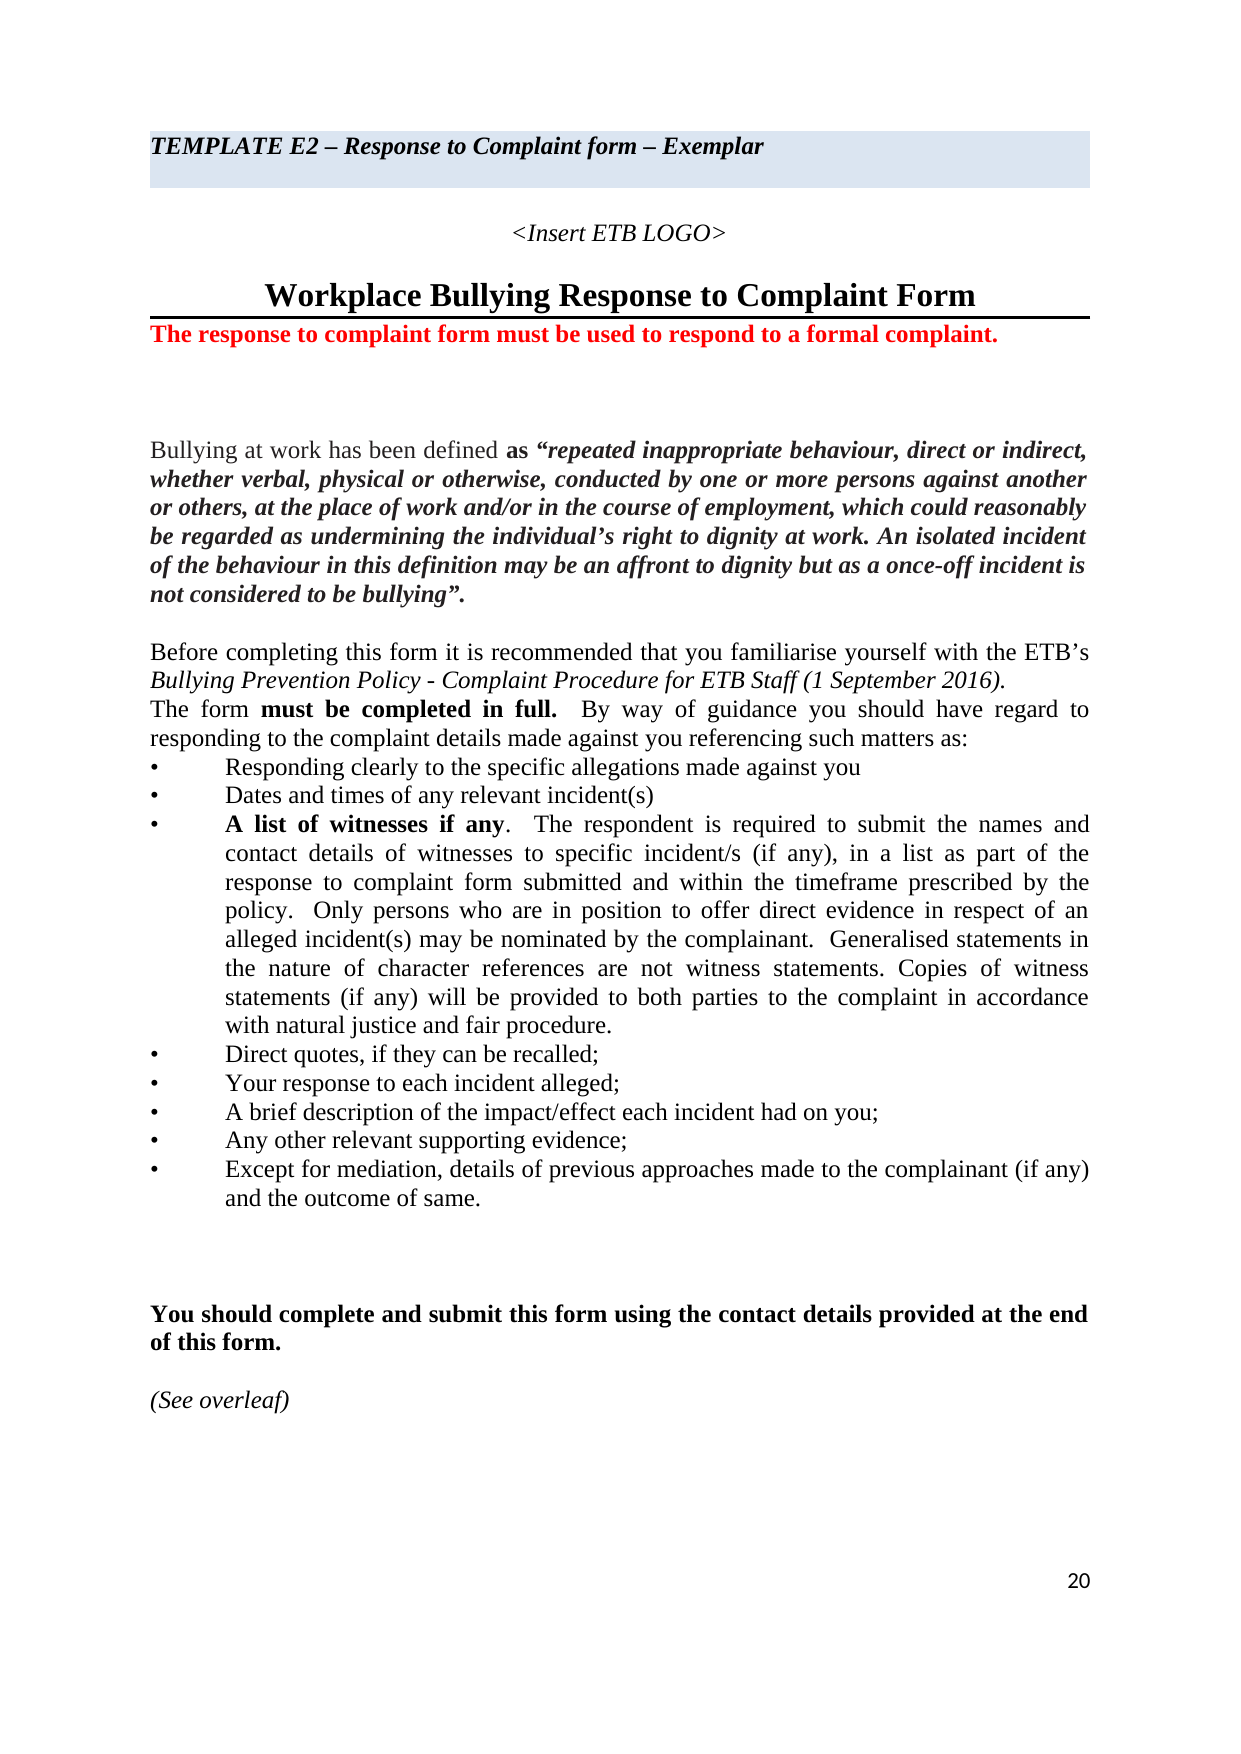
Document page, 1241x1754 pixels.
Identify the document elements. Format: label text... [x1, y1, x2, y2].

text The response to complaint form must be used to respond to a formal complaint. [150, 319, 1090, 348]
list TEMPLATE E2 – Response to Complaint form – Exemplar [150, 131, 1090, 160]
text • Your response to each incident alleged; [150, 1068, 1090, 1097]
text (See overleaf) [150, 1385, 1090, 1414]
text The form must be completed in full. By way of guidance you should have regard to responding to the complaint details made against you referencing such matters as: [150, 694, 1090, 752]
text • Dates and times of any relevant incident(s) [150, 780, 1090, 809]
text • Responding clearly to the specific allegations made against you [150, 752, 1090, 780]
text • A brief description of the impact/effect each incident had on you; [150, 1097, 1090, 1125]
text You should complete and submit this form using the contact details provided at the end of this form. [150, 1299, 1090, 1356]
text <Insert ETB LOGO> [150, 218, 1090, 246]
text Before completing this form it is recommended that you familiarise yourself with the ETB’s Bullying Prevention Policy - Complaint Procedure for ETB Staff (1 September 2016). [150, 637, 1090, 694]
text Workplace Bullying Response to Complaint Form [150, 276, 1090, 316]
text • A list of witnesses if any. The respondent is required to submit the names and contact details of witnesses to specific incident/s (if any), in a list as part of the response to complaint form submitted and within the timeframe prescribed by the policy. Only persons who are in position to offer direct evidence in respect of an alleged incident(s) may be nominated by the complainant. Generalised statements in the nature of character references are not witness statements. Copies of witness statements (if any) will be provided to both parties to the complaint in accordance with natural justice and fair procedure. [150, 809, 1090, 1039]
text • Except for mediation, details of previous approaches made to the complainant (if any) and the outcome of same. [150, 1154, 1090, 1212]
text • Direct quotes, if they can be recalled; [150, 1039, 1090, 1068]
text Bullying at work has been defined as “repeated inappropriate behaviour, direct or indirect, whether verbal, physical or otherwise, conducted by one or more persons against another or others, at the place of work and/or in the course of employment, which could reasonably be regarded as undermining the individual’s right to dignity at work. An isolated incident of the behaviour in this definition may be an affront to dignity but as a once-off incident is not considered to be bullying”. [150, 435, 1090, 607]
text • Any other relevant supporting evidence; [150, 1125, 1090, 1154]
